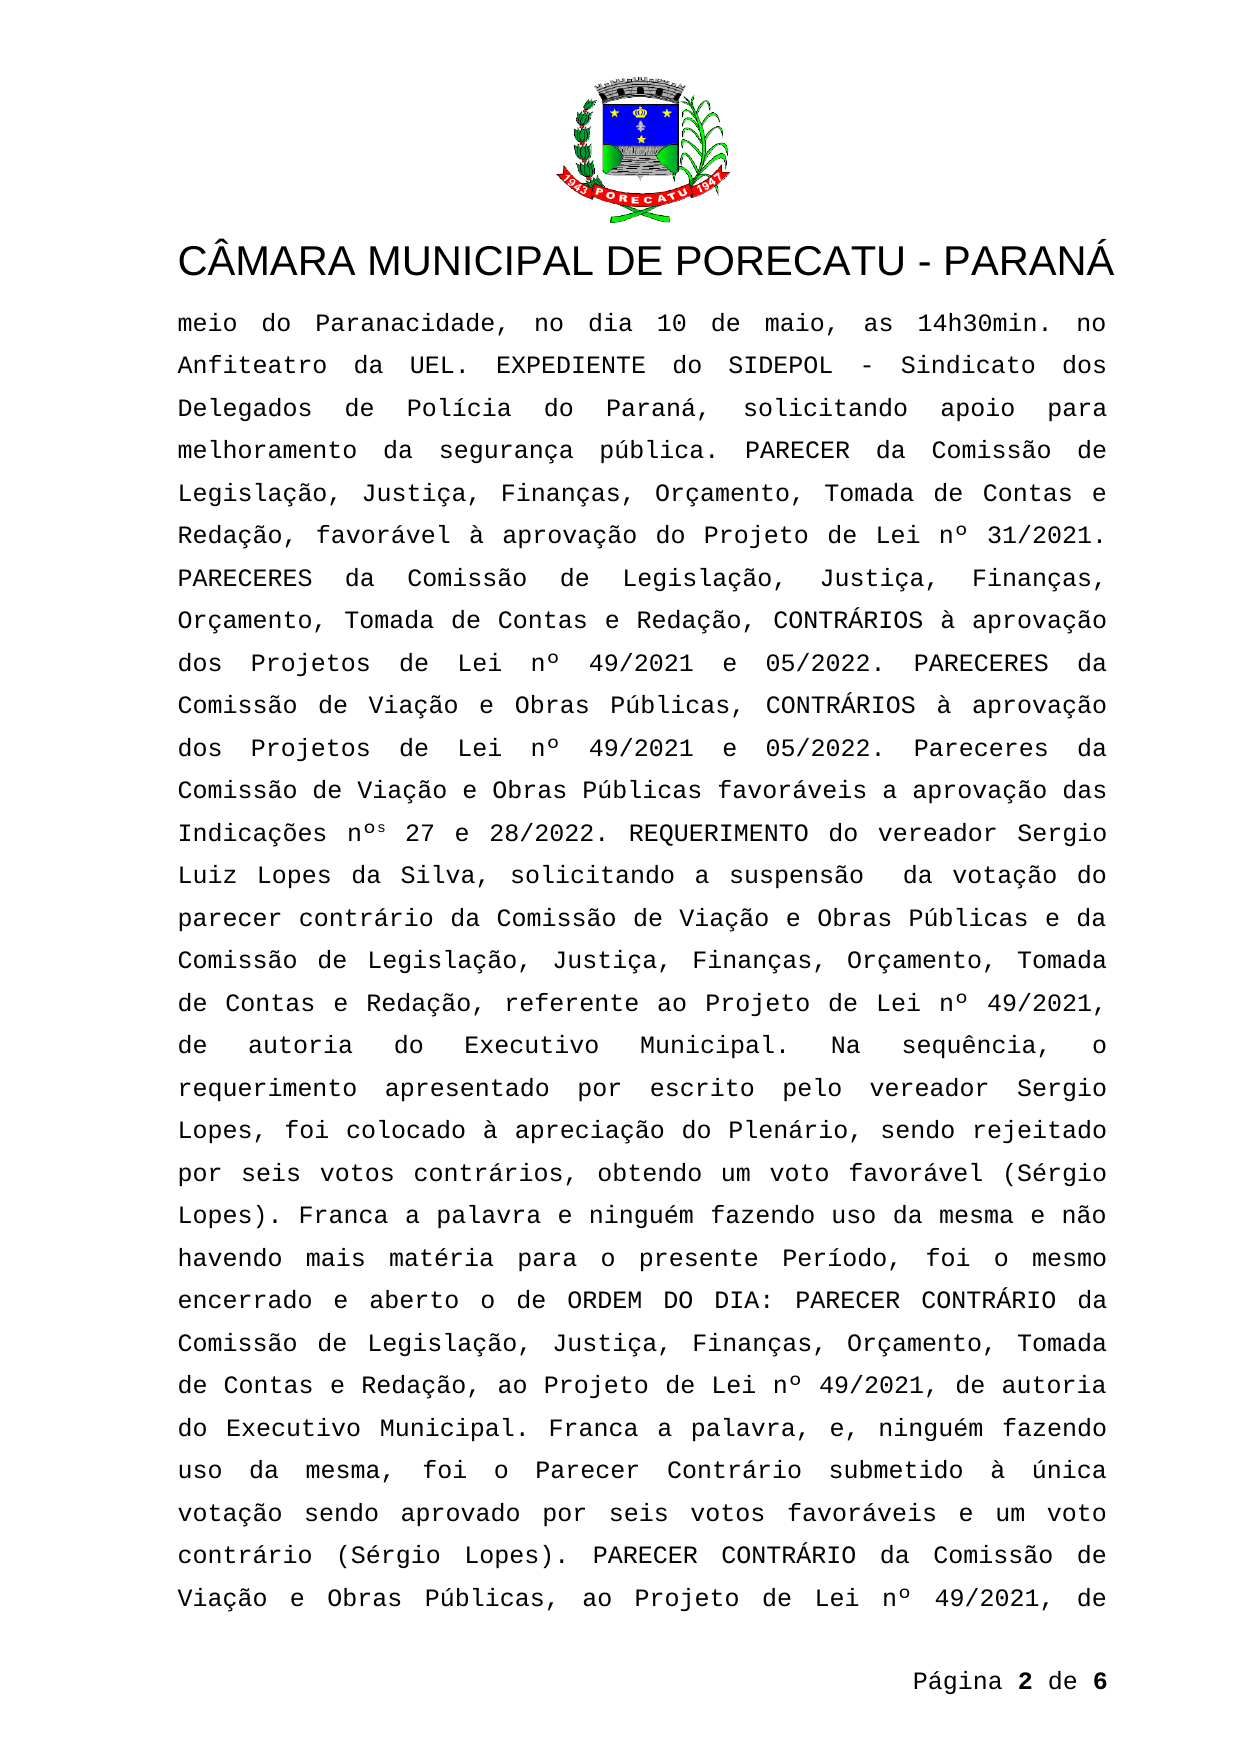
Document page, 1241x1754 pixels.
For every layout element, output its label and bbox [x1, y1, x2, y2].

text [177, 310, 1107, 1613]
